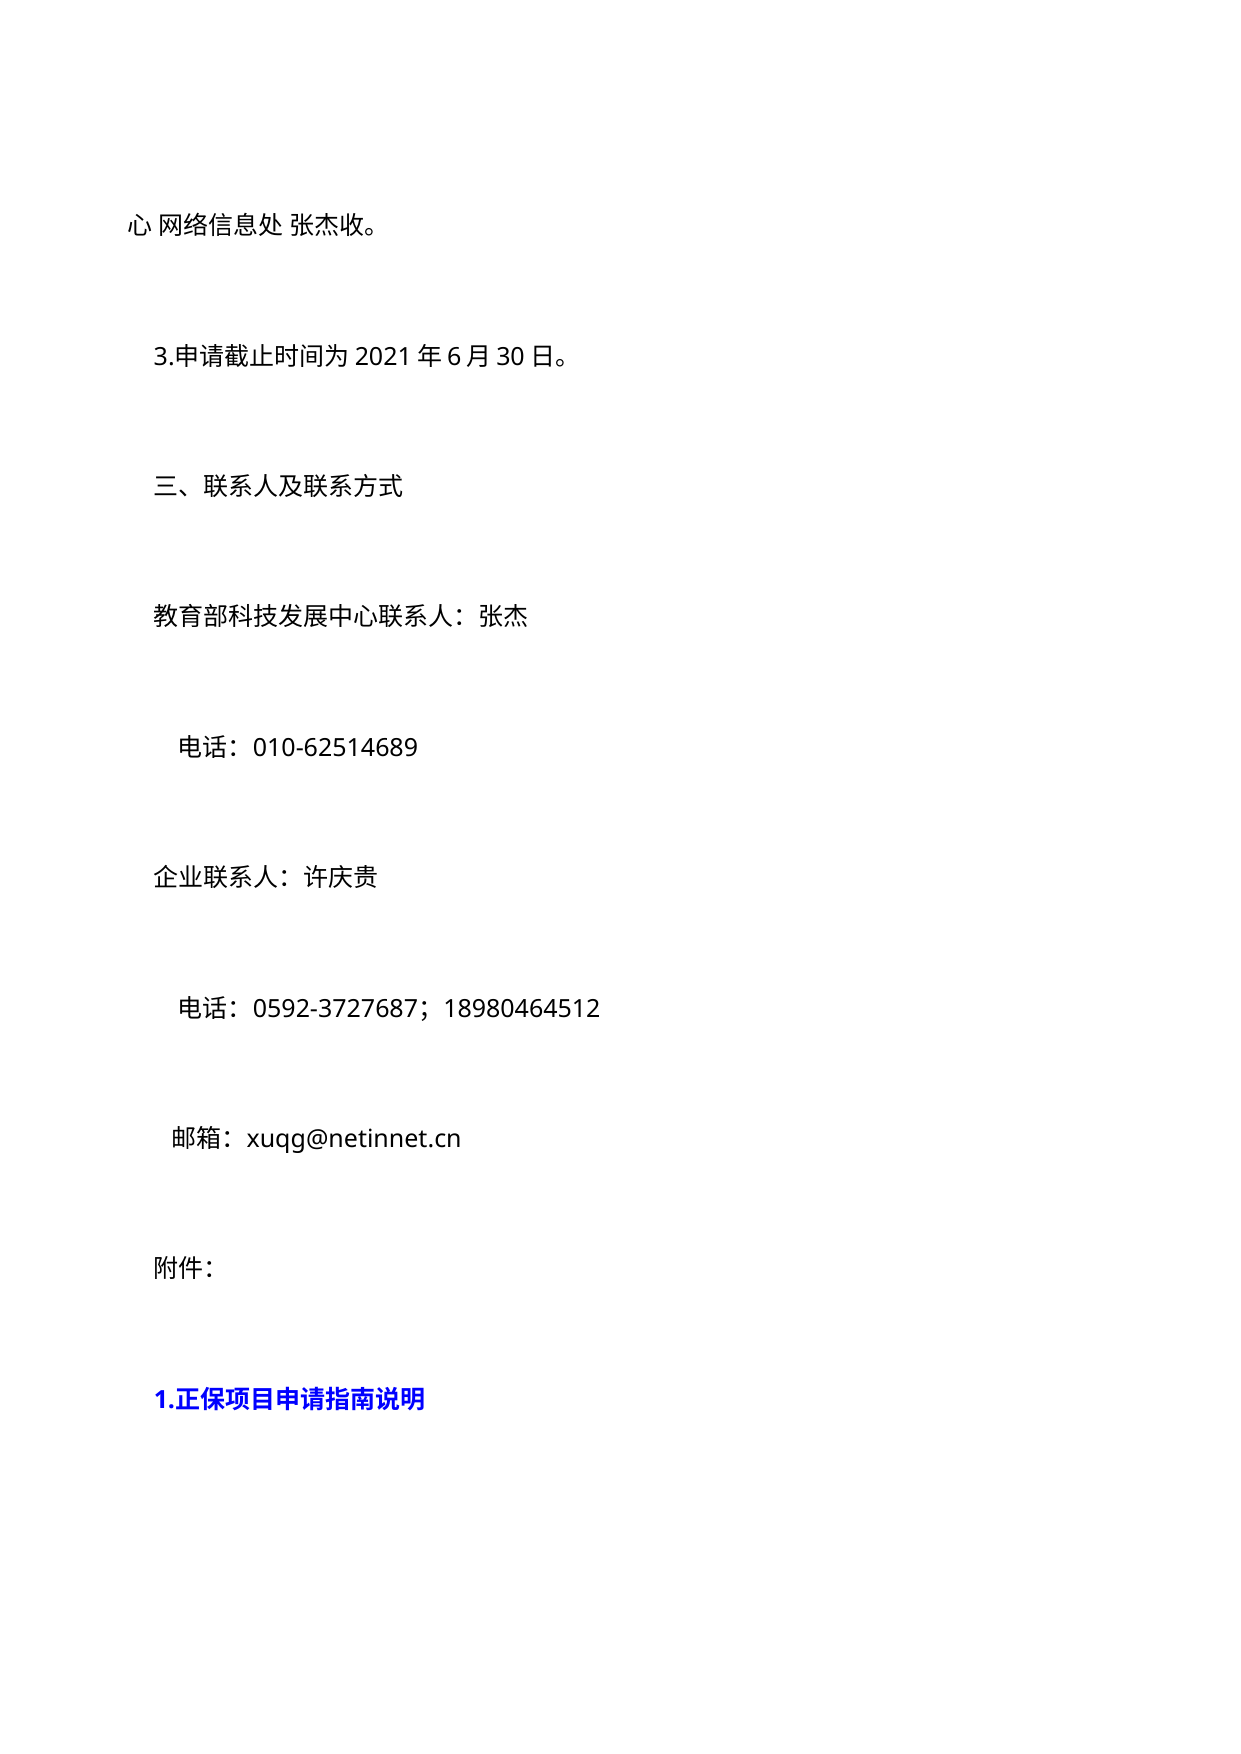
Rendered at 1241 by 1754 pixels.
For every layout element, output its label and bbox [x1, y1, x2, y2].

table_header [128, 162, 1112, 1484]
